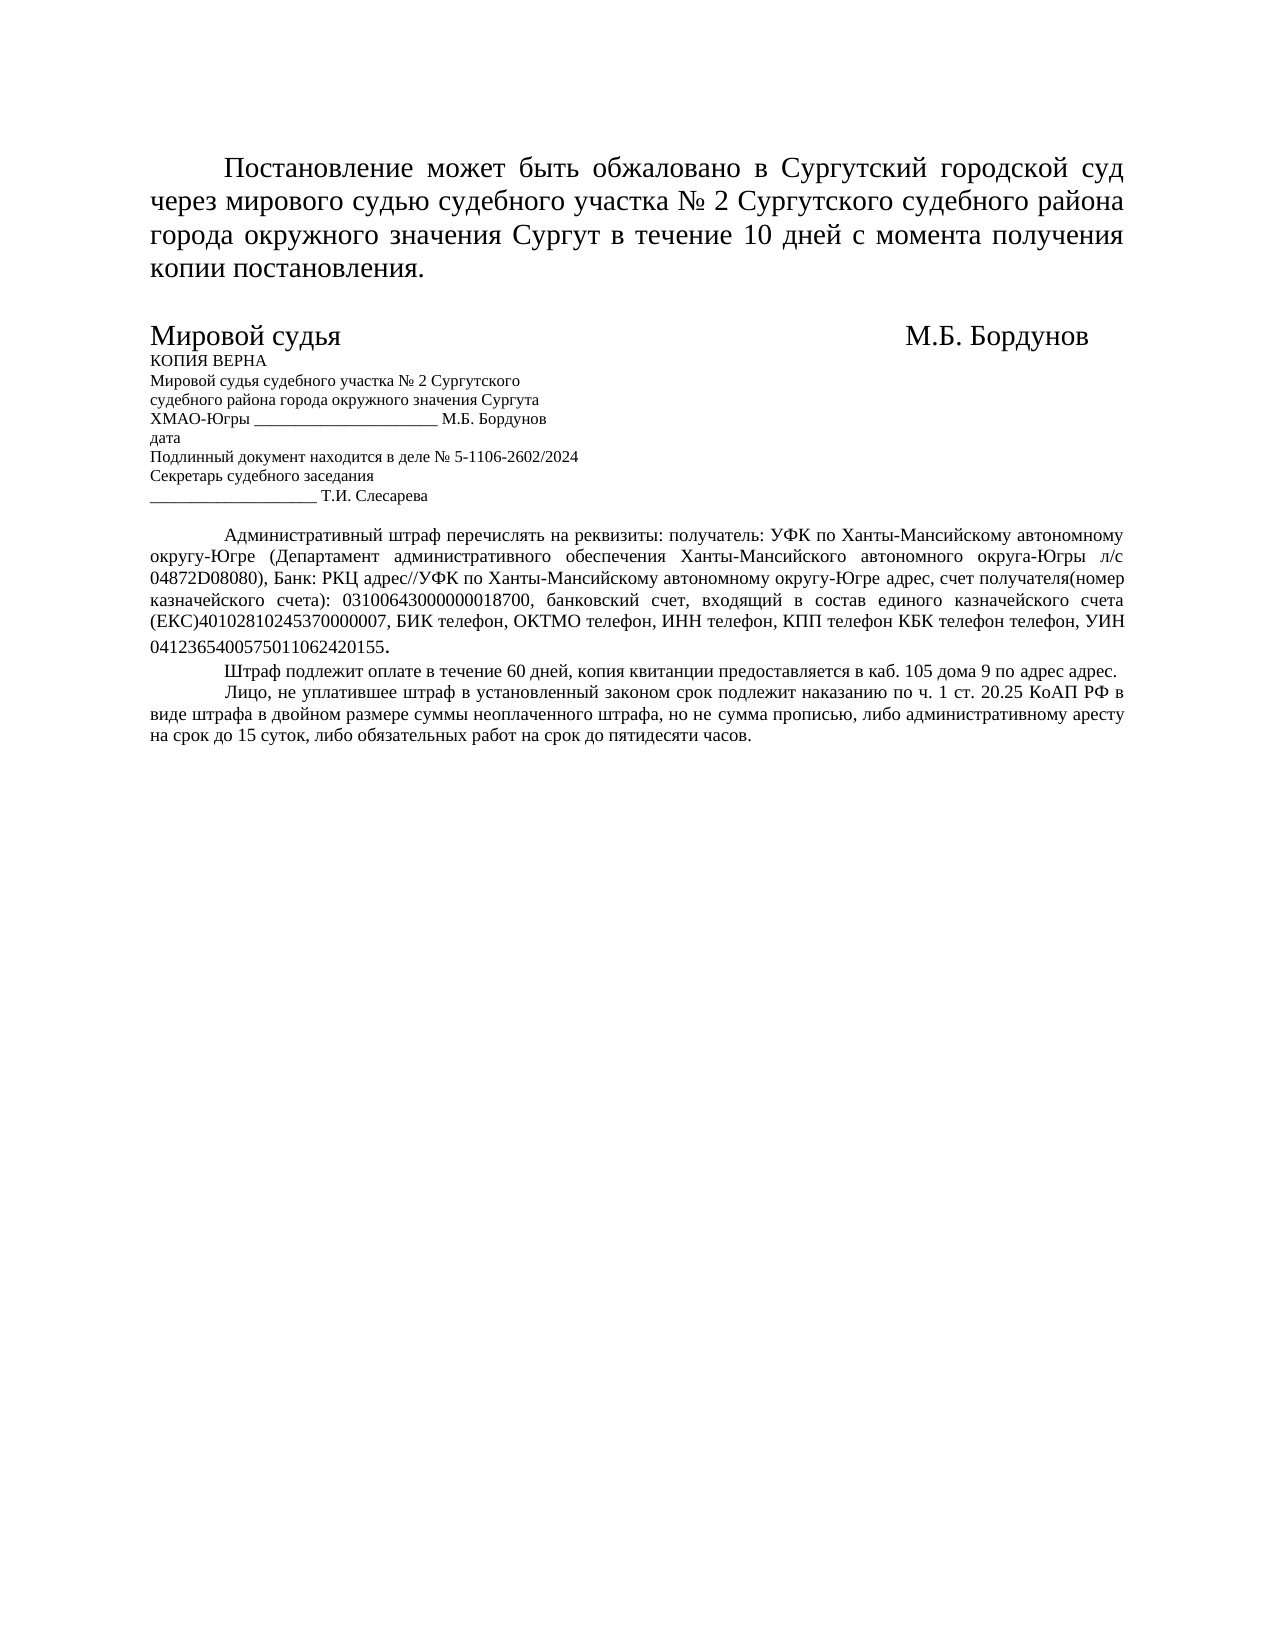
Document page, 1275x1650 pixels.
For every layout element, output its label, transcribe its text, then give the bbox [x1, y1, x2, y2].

text дата [150, 428, 1125, 447]
text Штраф подлежит оплате в течение 60 дней, копия квитанции предоставляется в каб. 105 дома 9 по адрес адрес. [150, 659, 1125, 681]
text ХМАО-Югры ______________________ М.Б. Бордунов [150, 409, 1125, 428]
text Лицо, не уплатившее штраф в установленный законом срок подлежит наказанию по ч. 1 ст. 20.25 КоАП РФ в виде штрафа в двойном размере суммы неоплаченного штрафа, но не сумма прописью, либо административному аресту на срок до 15 суток, либо обязательных работ на срок до пятидесяти часов. [150, 681, 1125, 746]
text Подлинный документ находится в деле № 5-1106-2602/2024 [150, 447, 1125, 466]
text Мировой судья М.Б. Бордунов [150, 318, 1125, 351]
text ____________________ Т.И. Слесарева [150, 485, 1125, 504]
text Административный штраф перечислять на реквизиты: получатель: УФК по Ханты-Мансийскому автономному округу-Югре (Департамент административного обеспечения Ханты-Мансийского автономного округа-Югры л/с 04872D08080), Банк: РКЦ адрес//УФК по Ханты-Мансийскому автономному округу-Югре адрес, счет получателя(номер казначейского счета): 03100643000000018700, банковский счет, входящий в состав единого казначейского счета (ЕКС)40102810245370000007, БИК телефон, ОКТМО телефон, ИНН телефон, КПП телефон КБК телефон телефон, УИН 0412365400575011062420155. [150, 524, 1125, 659]
text КОПИЯ ВЕРНА [150, 351, 1125, 370]
text Мировой судья судебного участка № 2 Сургутского [150, 370, 1125, 389]
text судебного района города окружного значения Сургута [150, 389, 1125, 409]
text Секретарь судебного заседания [150, 466, 1125, 485]
text Постановление может быть обжаловано в Сургутский городской суд через мирового судью судебного участка № 2 Сургутского судебного района города окружного значения Сургут в течение 10 дней с момента получения копии постановления. [150, 150, 1125, 284]
